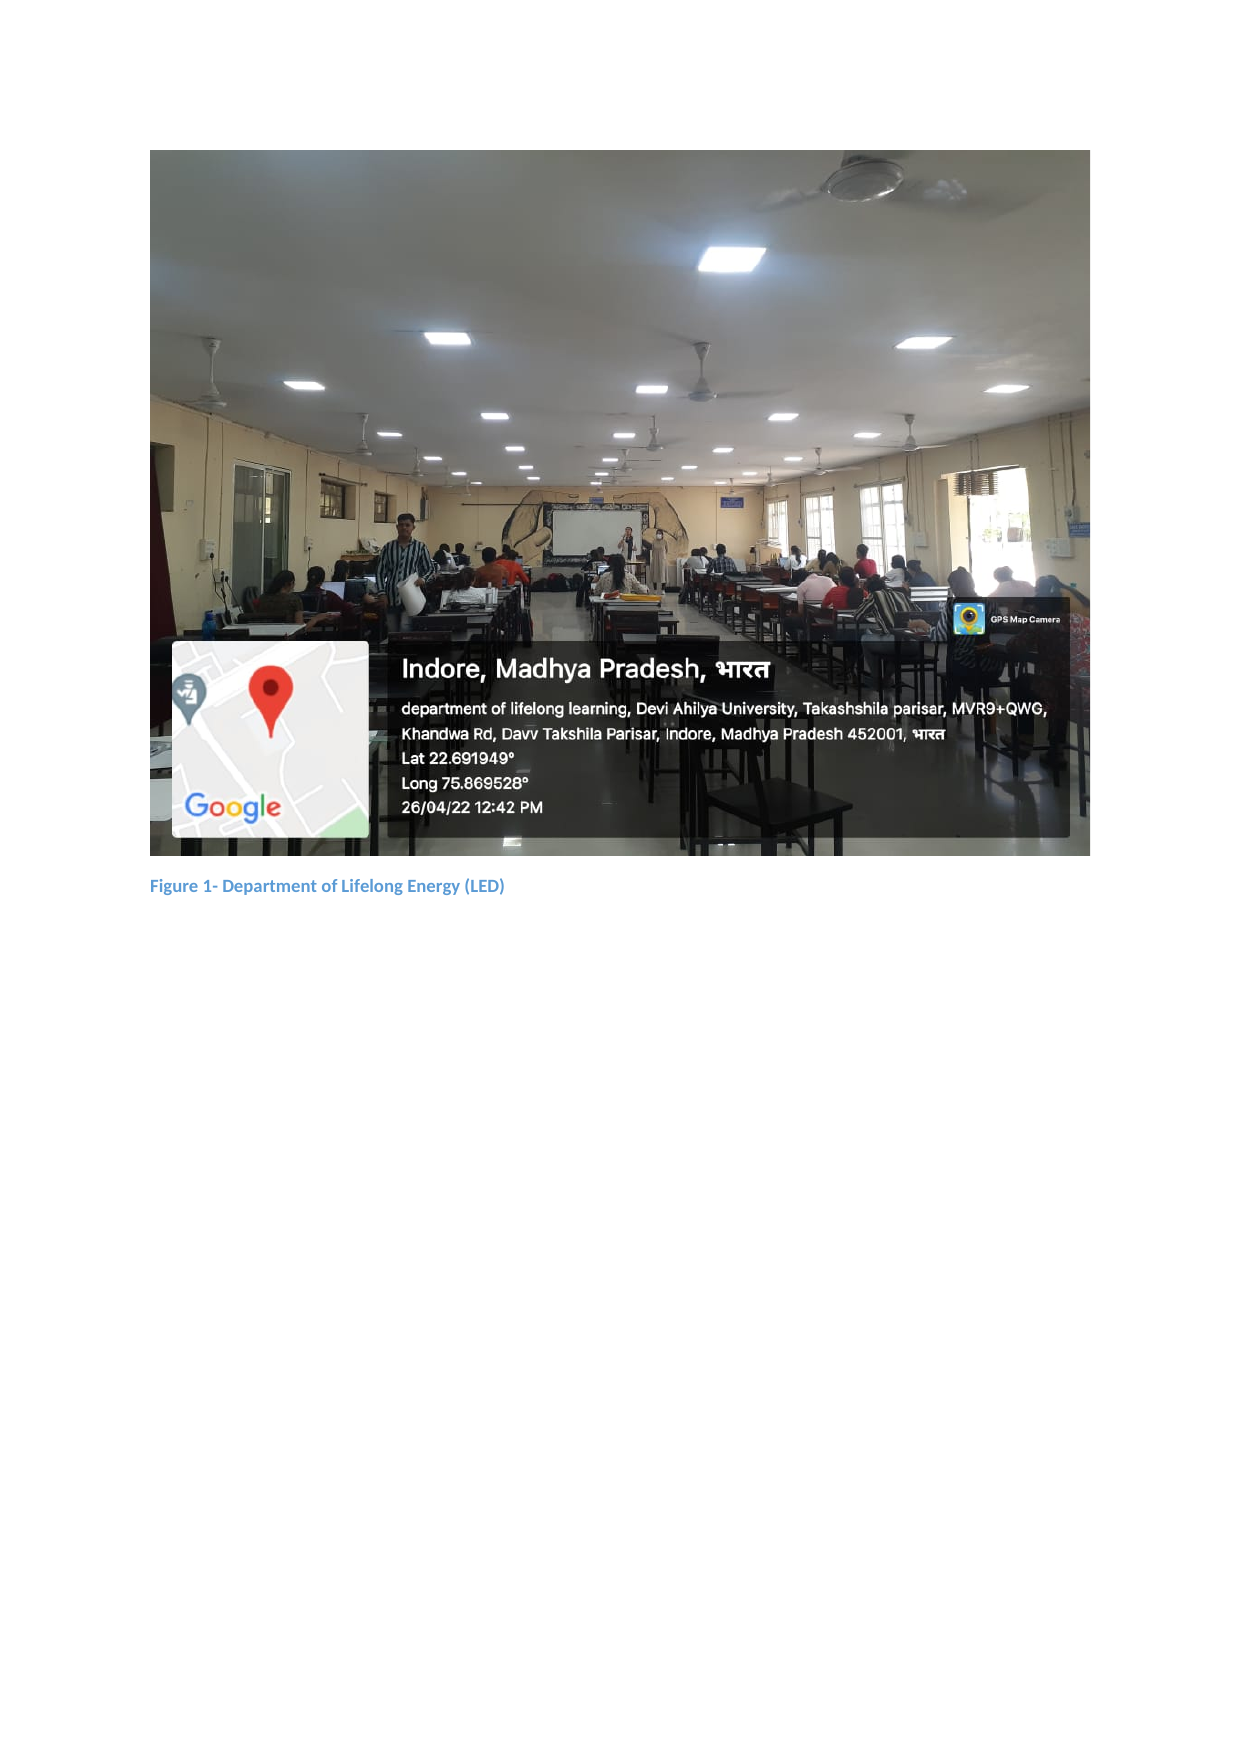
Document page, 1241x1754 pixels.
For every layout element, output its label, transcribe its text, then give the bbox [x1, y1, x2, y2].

picture [150, 150, 1091, 856]
